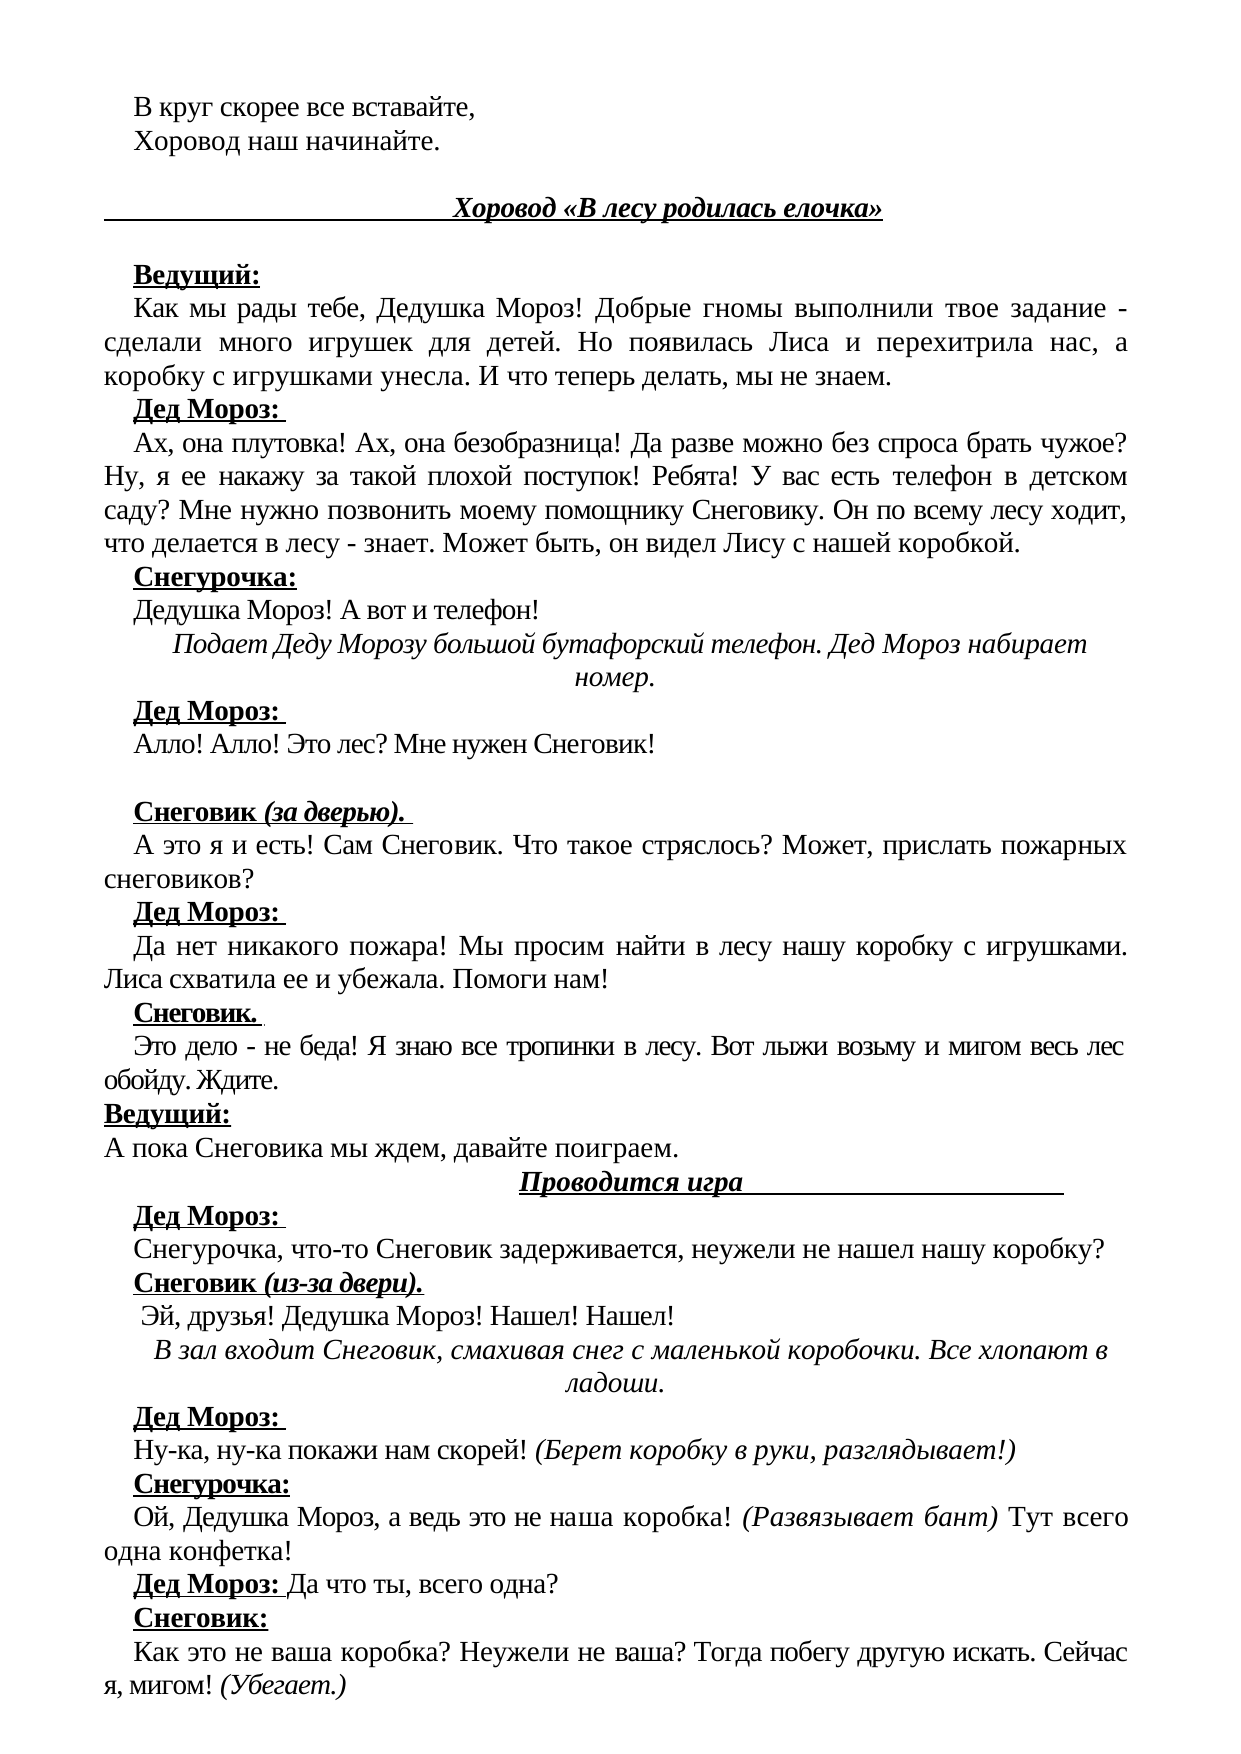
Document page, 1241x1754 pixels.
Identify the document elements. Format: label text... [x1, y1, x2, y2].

text Снегурочка, что-то Снеговик задерживается, неужели не нашел нашу коробку? [103, 1231, 1128, 1265]
text А пока Снеговика мы ждем, давайте поиграем. [103, 1131, 1128, 1164]
text Эй, друзья! Дедушка Мороз! Нашел! Нашел! [103, 1298, 1128, 1332]
text Снеговик (из-за двери). [103, 1265, 1128, 1298]
text Ведущий: [103, 257, 1128, 291]
text Подает Деду Морозу большой бутафорский телефон. Дед Мороз набирает номер. [103, 626, 1127, 693]
text В зал входит Снеговик, смахивая снег с маленькой коробочки. Все хлопают в ладоши. [103, 1332, 1128, 1399]
text Как это не ваша коробка? Неужели не ваша? Тогда побегу другую искать. Сейчас я, мигом! (Убегает.) [103, 1634, 1128, 1701]
text Снеговик: [103, 1600, 1128, 1634]
text Проводится игра [103, 1164, 1129, 1198]
text Хоровод «В лесу родилась елочка» [103, 190, 1128, 223]
text Алло! Алло! Это лес? Мне нужен Снеговик! [103, 727, 1127, 760]
text В круг скорее все вставайте, [103, 89, 1129, 122]
text Хоровод наш начинайте. [103, 123, 1129, 156]
text Снегурочка: [103, 1466, 1129, 1499]
text Снеговик (за дверью). [103, 794, 1127, 827]
text Дед Мороз: [103, 693, 1127, 727]
text Снеговик. [103, 995, 1127, 1028]
text Ой, Дедушка Мороз, а ведь это не наша коробка! (Развязывает бант) Тут всего одна конфетка! [103, 1499, 1129, 1567]
text Это дело - не беда! Я знаю все тропинки в лесу. Вот лыжи возьму и мигом весь лес обойду. Ждите. [103, 1028, 1127, 1096]
text Ведущий: [103, 1096, 1128, 1130]
text Дед Мороз: [103, 1399, 1128, 1432]
text Как мы рады тебе, Дедушка Мороз! Добрые гномы выполнили твое задание - сделали много игрушек для детей. Но появилась Лиса и перехитрила нас, а коробку с игрушками унесла. И что теперь делать, мы не знаем. [103, 291, 1128, 391]
text Ну-ка, ну-ка покажи нам скорей! (Берет коробку в руки, разглядывает!) [103, 1432, 1128, 1466]
text Ах, она плутовка! Ах, она безобразница! Да разве можно без спроса брать чужое? Ну, я ее накажу за такой плохой поступок! Ребята! У вас есть телефон в детском саду? Мне нужно позвонить моему помощнику Снеговику. Он по всему лесу ходит, что делается в лесу - знает. Может быть, он видел Лису с нашей коробкой. [103, 425, 1127, 559]
text А это я и есть! Сам Снеговик. Что такое стряслось? Может, прислать пожарных снеговиков? [103, 827, 1127, 894]
text Дедушка Мороз! А вот и телефон! [103, 592, 1129, 626]
text Дед Мороз: [103, 894, 1129, 928]
text Снегурочка: [103, 559, 1129, 592]
text Дед Мороз: [103, 1198, 1128, 1231]
text Дед Мороз: [103, 391, 1127, 425]
text Дед Мороз: Да что ты, всего одна? [103, 1567, 1129, 1600]
text Да нет никакого пожара! Мы просим найти в лесу нашу коробку с игрушками. Лиса схватила ее и убежала. Помоги нам! [103, 928, 1129, 995]
